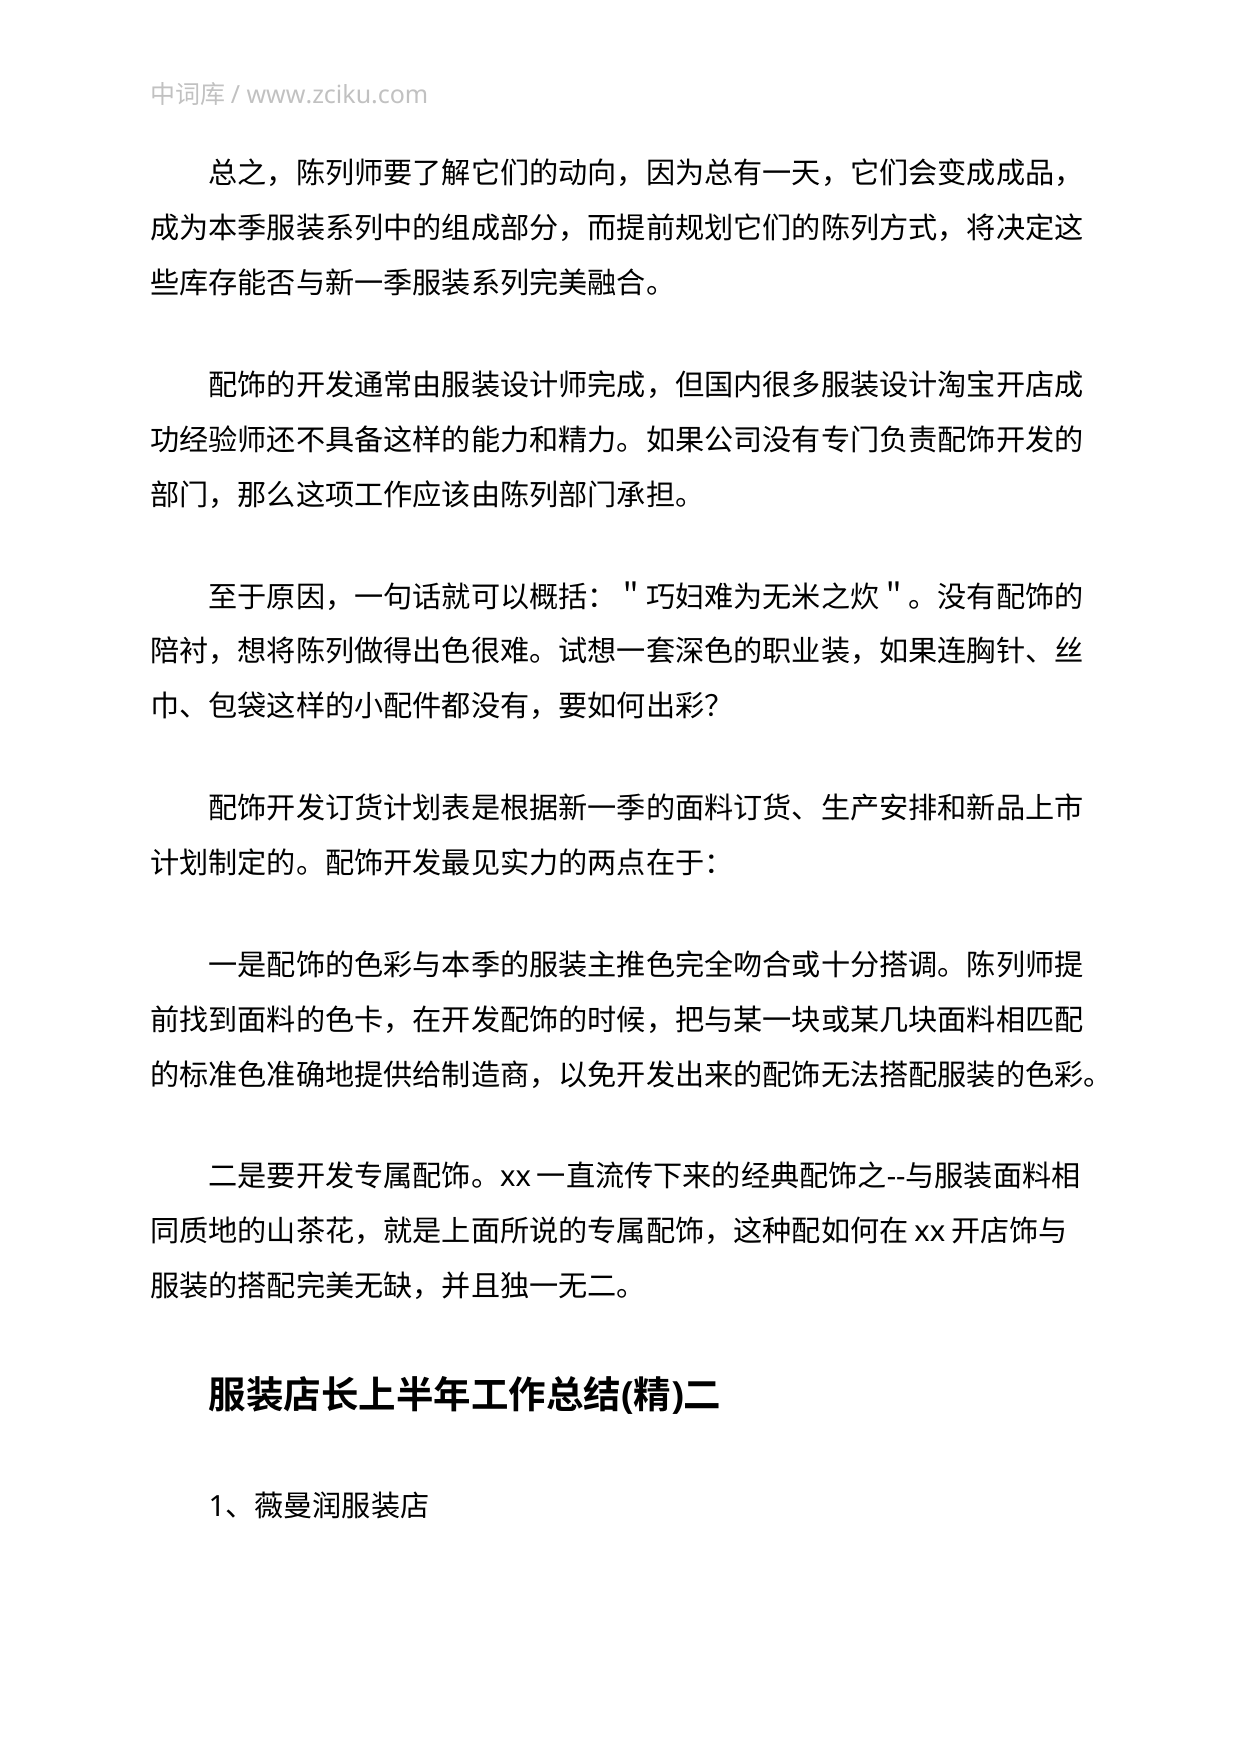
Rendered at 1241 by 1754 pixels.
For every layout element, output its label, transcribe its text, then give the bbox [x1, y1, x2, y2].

text 一是配饰的色彩与本季的服装主推色完全吻合或十分搭调。陈列师提前找到面料的色卡，在开发配饰的时候，把与某一块或某几块面料相匹配的标准色准确地提供给制造商，以免开发出来的配饰无法搭配服装的色彩。 [150, 941, 1090, 1093]
text 至于原因，一句话就可以概括：＂巧妇难为无米之炊＂。没有配饰的陪衬，想将陈列做得出色很难。试想一套深色的职业装，如果连胸针、丝巾、包袋这样的小配件都没有，要如何出彩？ [150, 573, 1090, 725]
text 配饰的开发通常由服装设计师完成，但国内很多服装设计淘宝开店成功经验师还不具备这样的能力和精力。如果公司没有专门负责配饰开发的部门，那么这项工作应该由陈列部门承担。 [150, 362, 1090, 514]
text 1、薇曼润服装店 [150, 1482, 1090, 1525]
text 总之，陈列师要了解它们的动向，因为总有一天，它们会变成成品，成为本季服装系列中的组成部分，而提前规划它们的陈列方式，将决定这些库存能否与新一季服装系列完美融合。 [150, 150, 1090, 302]
text 服装店长上半年工作总结(精)二 [150, 1365, 1090, 1419]
text 二是要开发专属配饰。xx一直流传下来的经典配饰之--与服装面料相同质地的山茶花，就是上面所说的专属配饰，这种配如何在xx开店饰与服装的搭配完美无缺，并且独一无二。 [150, 1153, 1090, 1305]
text 配饰开发订货计划表是根据新一季的面料订货、生产安排和新品上市计划制定的。配饰开发最见实力的两点在于： [150, 785, 1090, 882]
